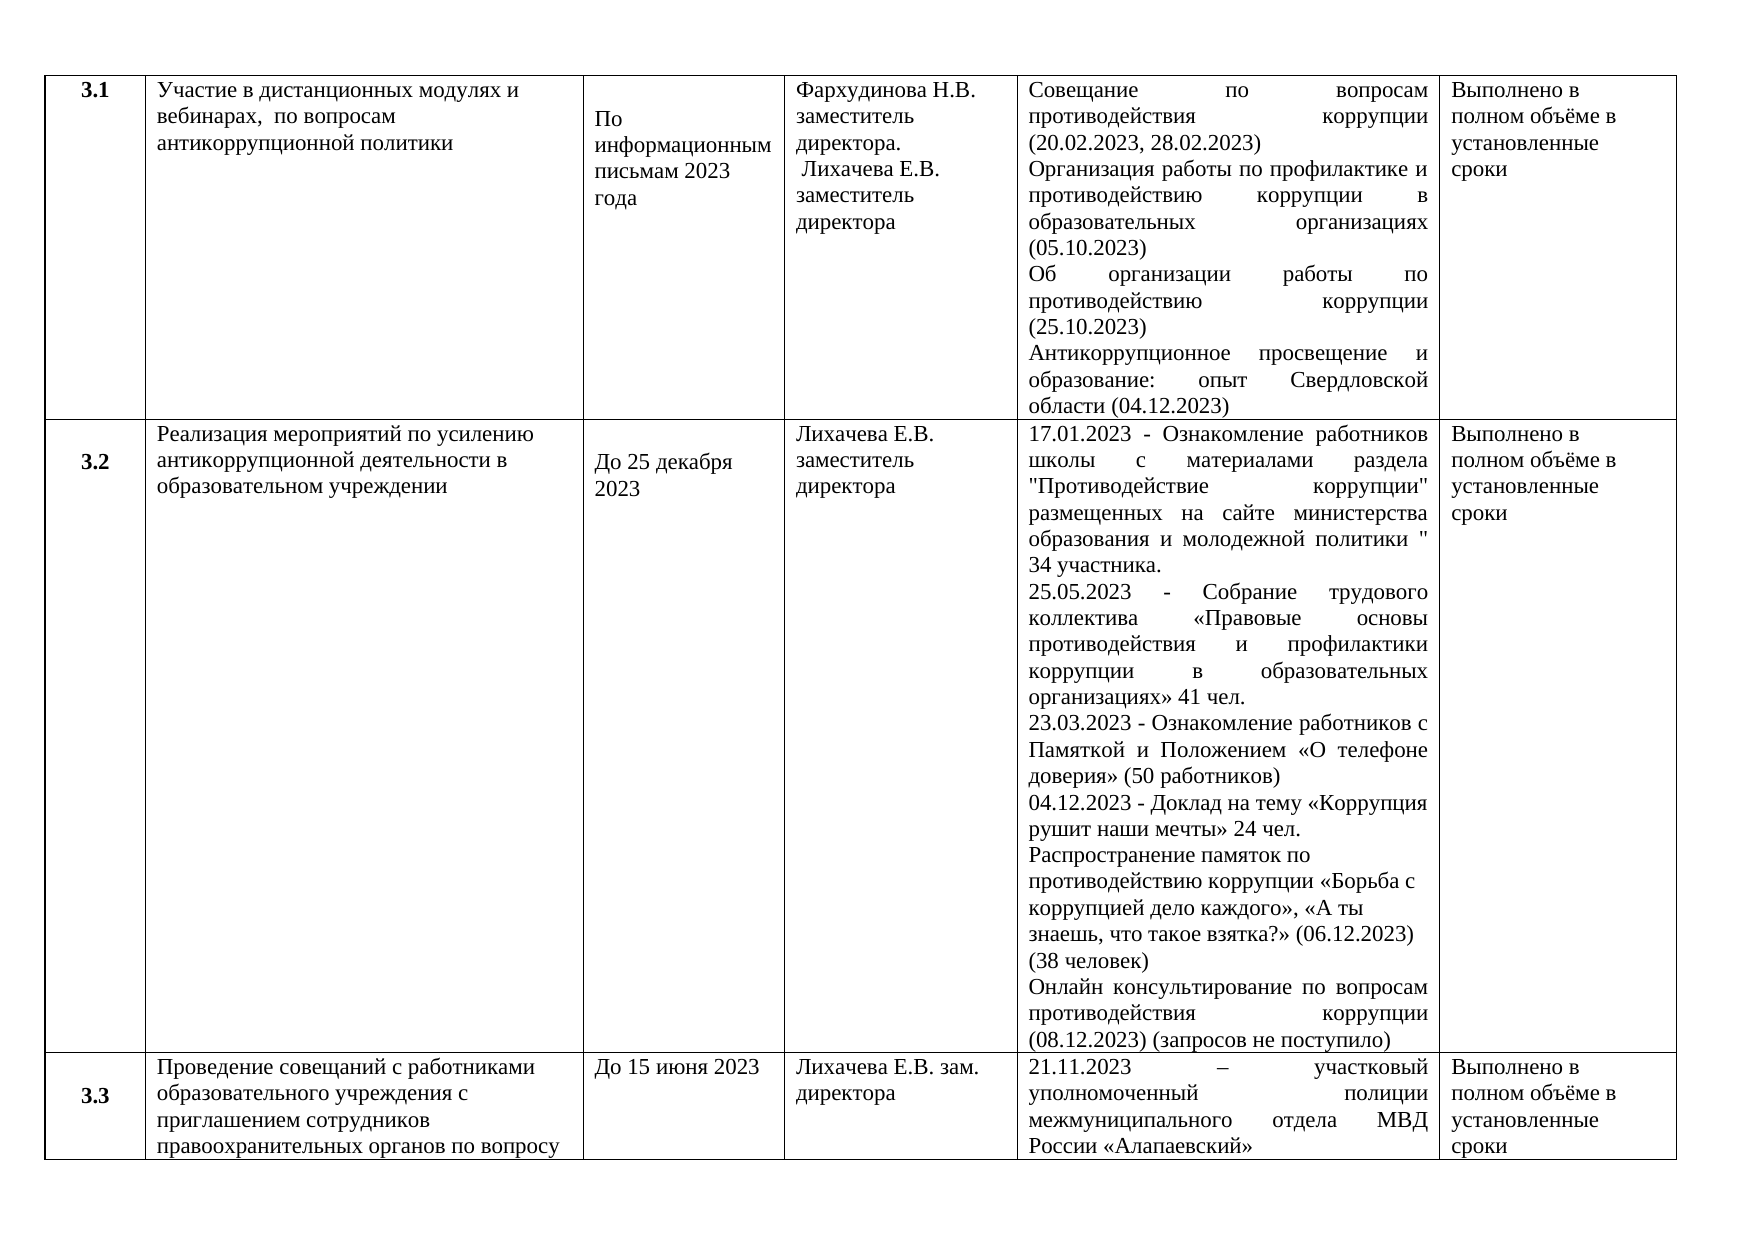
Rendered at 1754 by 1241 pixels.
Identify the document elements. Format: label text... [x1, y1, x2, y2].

table_cell Совещание по вопросам противодействия коррупции (20.02.2023, 28.02.2023) Организация работы по профилактике и противодействию коррупции в образовательных организациях (05.10.2023) Об организации работы по противодействию коррупции (25.10.2023) Антикоррупционное просвещение и образование: опыт Свердловской области (04.12.2023) [1018, 76, 1439, 418]
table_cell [1440, 76, 1676, 418]
table_cell Фархудинова Н.В. заместитель директора. Лихачева Е.В. заместитель директора [785, 76, 1017, 418]
table_cell До 25 декабря 2023 [584, 420, 784, 1052]
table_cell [785, 1053, 1017, 1158]
table_cell 3.2 [46, 420, 145, 1052]
table_cell 17.01.2023 - Ознакомление работников школы с материалами раздела "Противодействие коррупции" размещенных на сайте министерства образования и молодежной политики " 34 участника. 25.05.2023 - Собрание трудового коллектива «Правовые основы противодействия и профилактики коррупции в образовательных организациях» 41 чел. 23.03.2023 - Ознакомление работников с Памяткой и Положением «О телефоне доверия» (50 работников) 04.12.2023 - Доклад на тему «Коррупция рушит наши мечты» 24 чел. Распространение памяток по противодействию коррупции «Борьба с коррупцией дело каждого», «А ты знаешь, что такое взятка?» (06.12.2023) (38 человек) Онлайн консультирование по вопросам противодействия коррупции (08.12.2023) (запросов не поступило) [1018, 420, 1439, 1052]
table_cell 3.1 [46, 76, 145, 418]
table_cell До 15 июня 2023 [584, 1053, 784, 1158]
table_cell 3.3 [46, 1053, 145, 1158]
table_cell Реализация мероприятий по усилению антикоррупционной деятельности в образовательном учреждении [146, 420, 583, 1052]
table_cell Участие в дистанционных модулях и вебинарах, по вопросам антикоррупционной политики [146, 76, 583, 418]
table_cell Лихачева Е.В. заместитель директора [785, 420, 1017, 1052]
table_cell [1440, 1053, 1676, 1158]
table_cell Выполнено в полном объёме в установленные сроки [1440, 420, 1676, 1052]
table_cell По информационным письмам 2023 года [584, 76, 784, 418]
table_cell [146, 1053, 583, 1158]
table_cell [1018, 1053, 1439, 1158]
